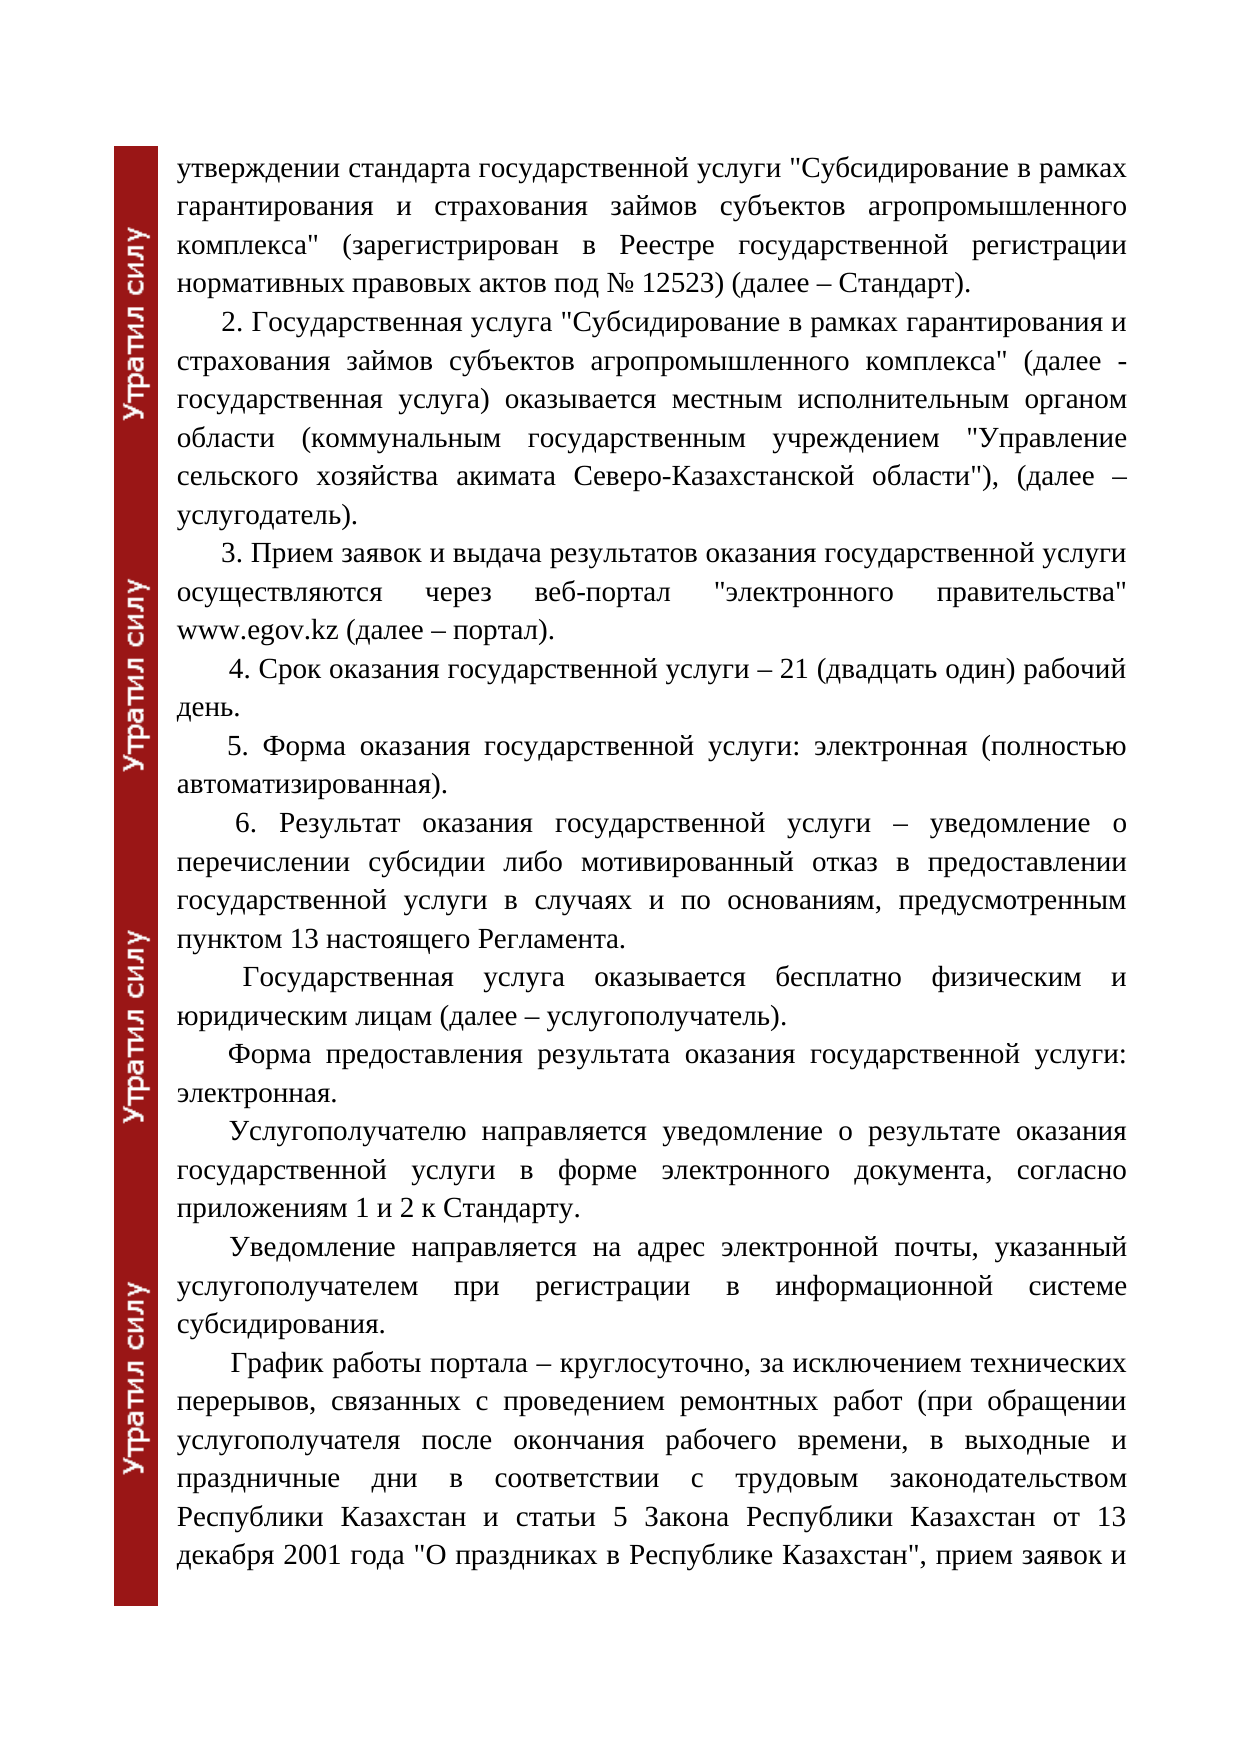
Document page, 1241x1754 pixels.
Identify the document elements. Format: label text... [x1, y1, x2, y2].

picture [114, 1340, 158, 1345]
picture [114, 146, 158, 150]
picture [114, 1031, 158, 1036]
text 6. Результат оказания государственной услуги – уведомление о перечислении субсидии либо мотивированный отказ в предоставлении государственной услуги в случаях и по основаниям, предусмотренным пунктом 13 настоящего Регламента. [112, 805, 1128, 954]
text Форма предоставления результата оказания государственной услуги: электронная. [112, 1036, 1128, 1108]
picture [114, 1224, 158, 1229]
picture [114, 530, 158, 535]
text 5. Форма оказания государственной услуги: электронная (полностью автоматизированная). [112, 728, 1128, 800]
picture [114, 800, 158, 805]
picture [114, 1571, 158, 1606]
picture [114, 954, 158, 959]
text 3. Прием заявок и выдача результатов оказания государственной услуги осуществляются через веб-портал "электронного правительства" www.egov.kz (далее – портал). [112, 535, 1128, 646]
picture [114, 1108, 158, 1113]
text 4. Срок оказания государственной услуги – 21 (двадцать один) рабочий день. [112, 651, 1128, 723]
text Государственная услуга оказывается бесплатно физическим и юридическим лицам (далее – услугополучатель). [112, 959, 1128, 1031]
text Уведомление направляется на адрес электронной почты, указанный услугополучателем при регистрации в информационной системе субсидирования. [112, 1229, 1128, 1340]
picture [114, 299, 158, 304]
picture [114, 646, 158, 651]
text 2. Государственная услуга "Субсидирование в рамках гарантирования и страхования займов субъектов агропромышленного комплекса" (далее - государственная услуга) оказывается местным исполнительным органом области (коммунальным государственным учреждением "Управление сельского хозяйства акимата Северо-Казахстанской области"), (далее – услугодатель). [112, 304, 1128, 530]
picture [114, 723, 158, 728]
text Услугополучателю направляется уведомление о результате оказания государственной услуги в форме электронного документа, согласно приложениям 1 и 2 к Стандарту. [112, 1113, 1128, 1224]
